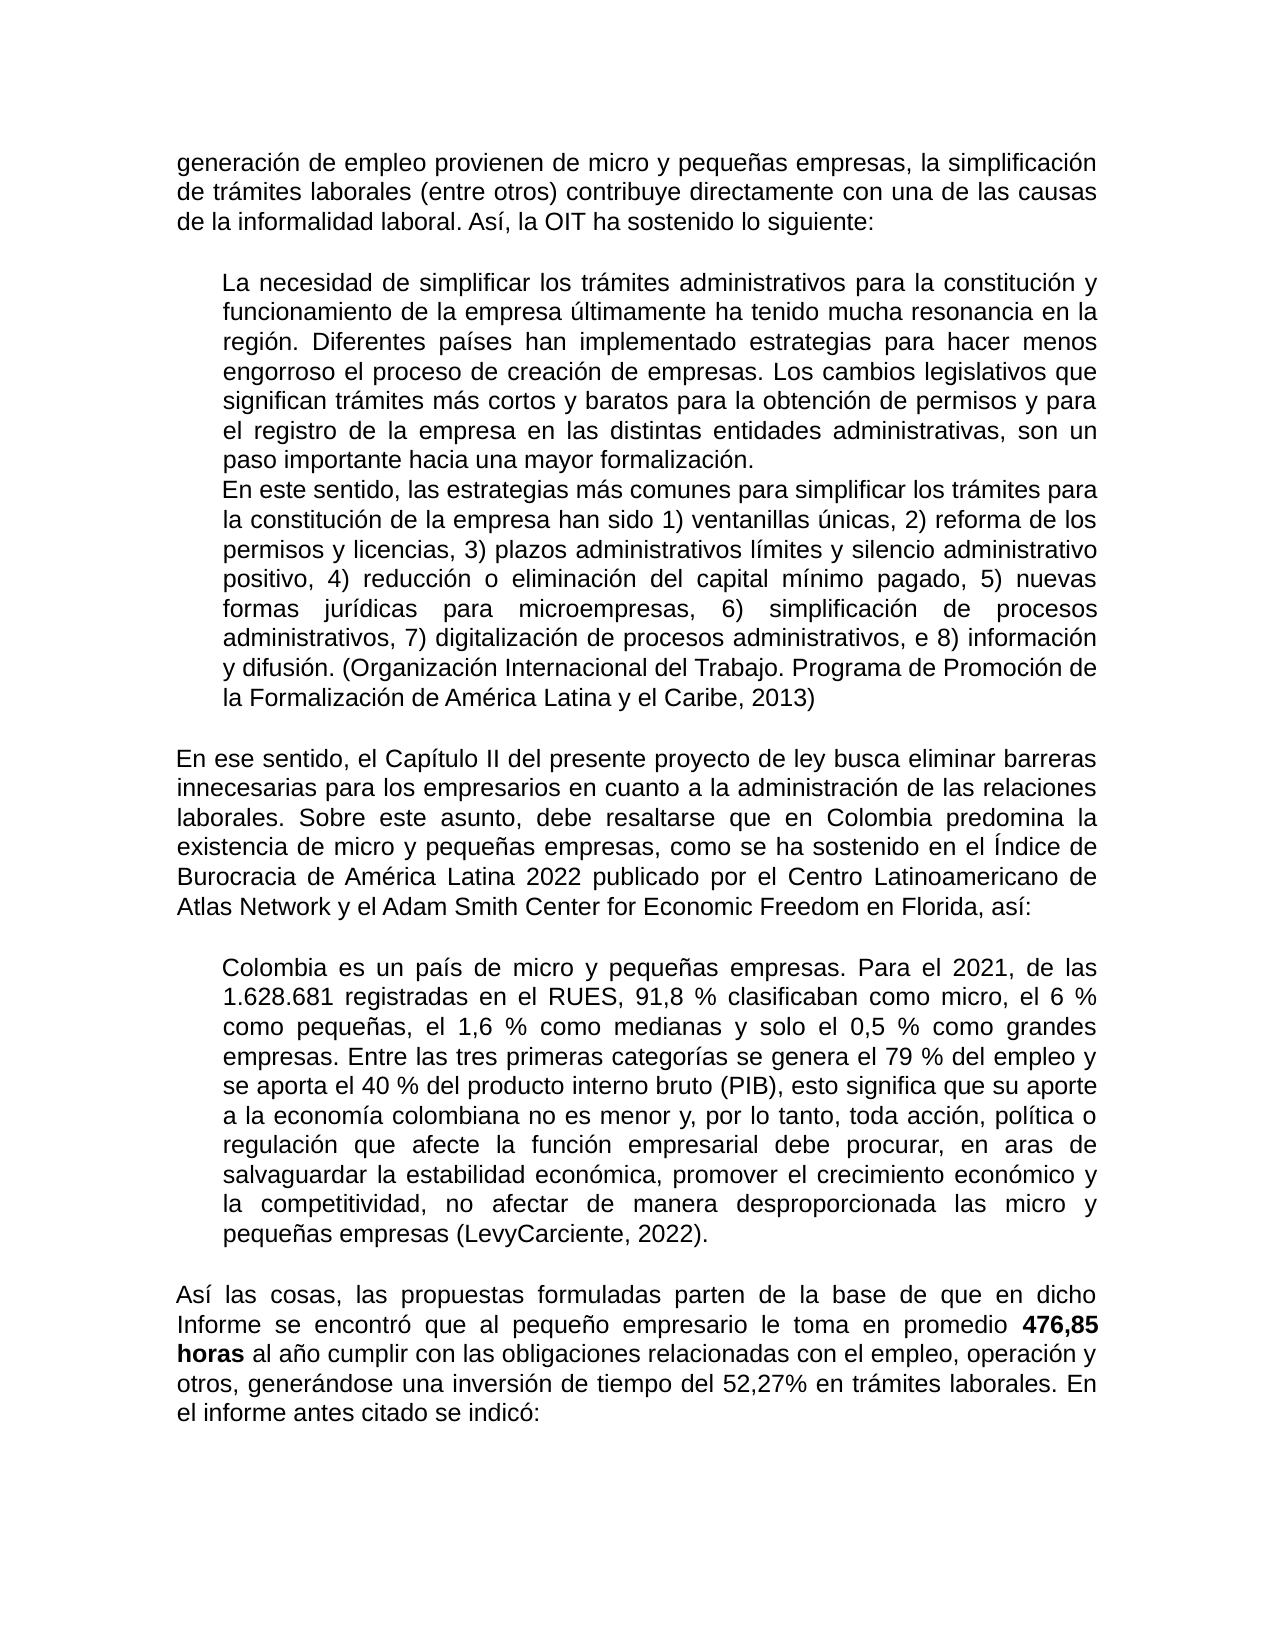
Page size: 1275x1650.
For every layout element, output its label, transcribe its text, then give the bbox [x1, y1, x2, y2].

text Colombia es un país de micro y pequeñas empresas. Para el 2021, de las 1.628.681 registradas en el RUES, 91,8 % clasificaban como micro, el 6 % como pequeñas, el 1,6 % como medianas y solo el 0,5 % como grandes empresas. Entre las tres primeras categorías se genera el 79 % del empleo y se aporta el 40 % del producto interno bruto (PIB), esto significa que su aporte a la economía colombiana no es menor y, por lo tanto, toda acción, política o regulación que afecte la función empresarial debe procurar, en aras de salvaguardar la estabilidad económica, promover el crecimiento económico y la competitividad, no afectar de manera desproporcionada las micro y pequeñas empresas (LevyCarciente, 2022). [222, 953, 1099, 1248]
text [176, 147, 1099, 235]
text En ese sentido, el Capítulo II del presente proyecto de ley busca eliminar barreras innecesarias para los empresarios en cuanto a la administración de las relaciones laborales. Sobre este asunto, debe resaltarse que en Colombia predomina la existencia de micro y pequeñas empresas, como se ha sostenido en el Índice de Burocracia de América Latina 2022 publicado por el Centro Latinoamericano de Atlas Network y el Adam Smith Center for Economic Freedom en Florida, así: [176, 744, 1099, 920]
text En este sentido, las estrategias más comunes para simplificar los trámites para la constitución de la empresa han sido 1) ventanillas únicas, 2) reforma de los permisos y licencias, 3) plazos administrativos límites y silencio administrativo positivo, 4) reducción o eliminación del capital mínimo pagado, 5) nuevas formas jurídicas para microempresas, 6) simplificación de procesos administrativos, 7) digitalización de procesos administrativos, e 8) información y difusión. (Organización Internacional del Trabajo. Programa de Promoción de la Formalización de América Latina y el Caribe, 2013) [222, 475, 1099, 711]
text Así las cosas, las propuestas formuladas parten de la base de que en dicho Informe se encontró que al pequeño empresario le toma en promedio 476,85 horas al año cumplir con las obligaciones relacionadas con el empleo, operación y otros, generándose una inversión de tiempo del 52,27% en trámites laborales. En el informe antes citado se indicó: [176, 1280, 1099, 1427]
text La necesidad de simplificar los trámites administrativos para la constitución y funcionamiento de la empresa últimamente ha tenido mucha resonancia en la región. Diferentes países han implementado estrategias para hacer menos engorroso el proceso de creación de empresas. Los cambios legislativos que significan trámites más cortos y baratos para la obtención de permisos y para el registro de la empresa en las distintas entidades administrativas, son un paso importante hacia una mayor formalización. [222, 268, 1099, 474]
